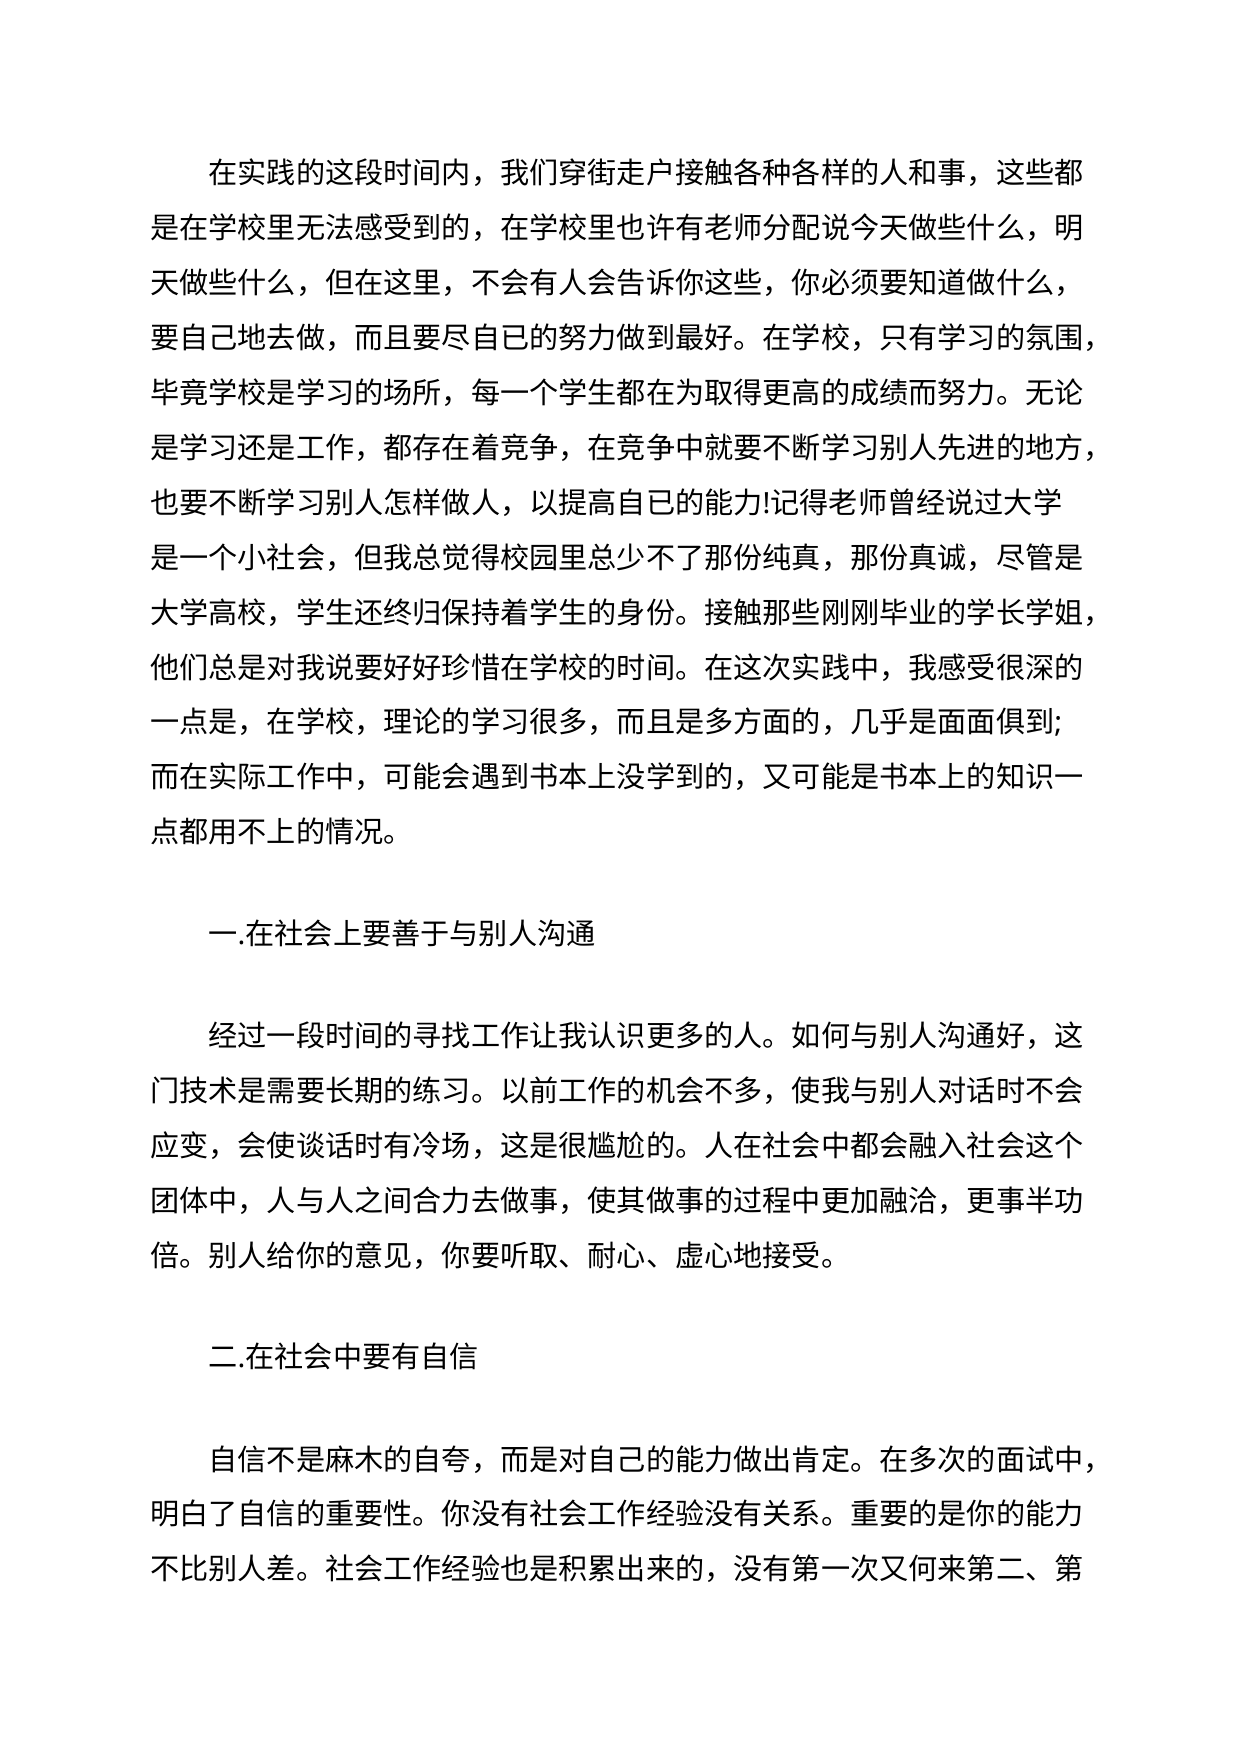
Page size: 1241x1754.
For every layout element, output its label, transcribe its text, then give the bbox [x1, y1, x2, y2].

text 经过一段时间的寻找工作让我认识更多的人。如何与别人沟通好，这门技术是需要长期的练习。以前工作的机会不多，使我与别人对话时不会应变，会使谈话时有冷场，这是很尴尬的。人在社会中都会融入社会这个团体中，人与人之间合力去做事，使其做事的过程中更加融洽，更事半功倍。别人给你的意见，你要听取、耐心、虚心地接受。 [150, 1013, 1090, 1274]
text 二.在社会中要有自信 [150, 1334, 1090, 1376]
text 在实践的这段时间内，我们穿街走户接触各种各样的人和事，这些都是在学校里无法感受到的，在学校里也许有老师分配说今天做些什么，明天做些什么，但在这里，不会有人会告诉你这些，你必须要知道做什么，要自己地去做，而且要尽自已的努力做到最好。在学校，只有学习的氛围，毕竟学校是学习的场所，每一个学生都在为取得更高的成绩而努力。无论是学习还是工作，都存在着竞争，在竞争中就要不断学习别人先进的地方，也要不断学习别人怎样做人，以提高自已的能力!记得老师曾经说过大学是一个小社会，但我总觉得校园里总少不了那份纯真，那份真诚，尽管是大学高校，学生还终归保持着学生的身份。接触那些刚刚毕业的学长学姐，他们总是对我说要好好珍惜在学校的时间。在这次实践中，我感受很深的一点是，在学校，理论的学习很多，而且是多方面的，几乎是面面俱到;而在实际工作中，可能会遇到书本上没学到的，又可能是书本上的知识一点都用不上的情况。 [150, 150, 1090, 851]
text 一.在社会上要善于与别人沟通 [150, 911, 1090, 953]
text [150, 1436, 1090, 1588]
